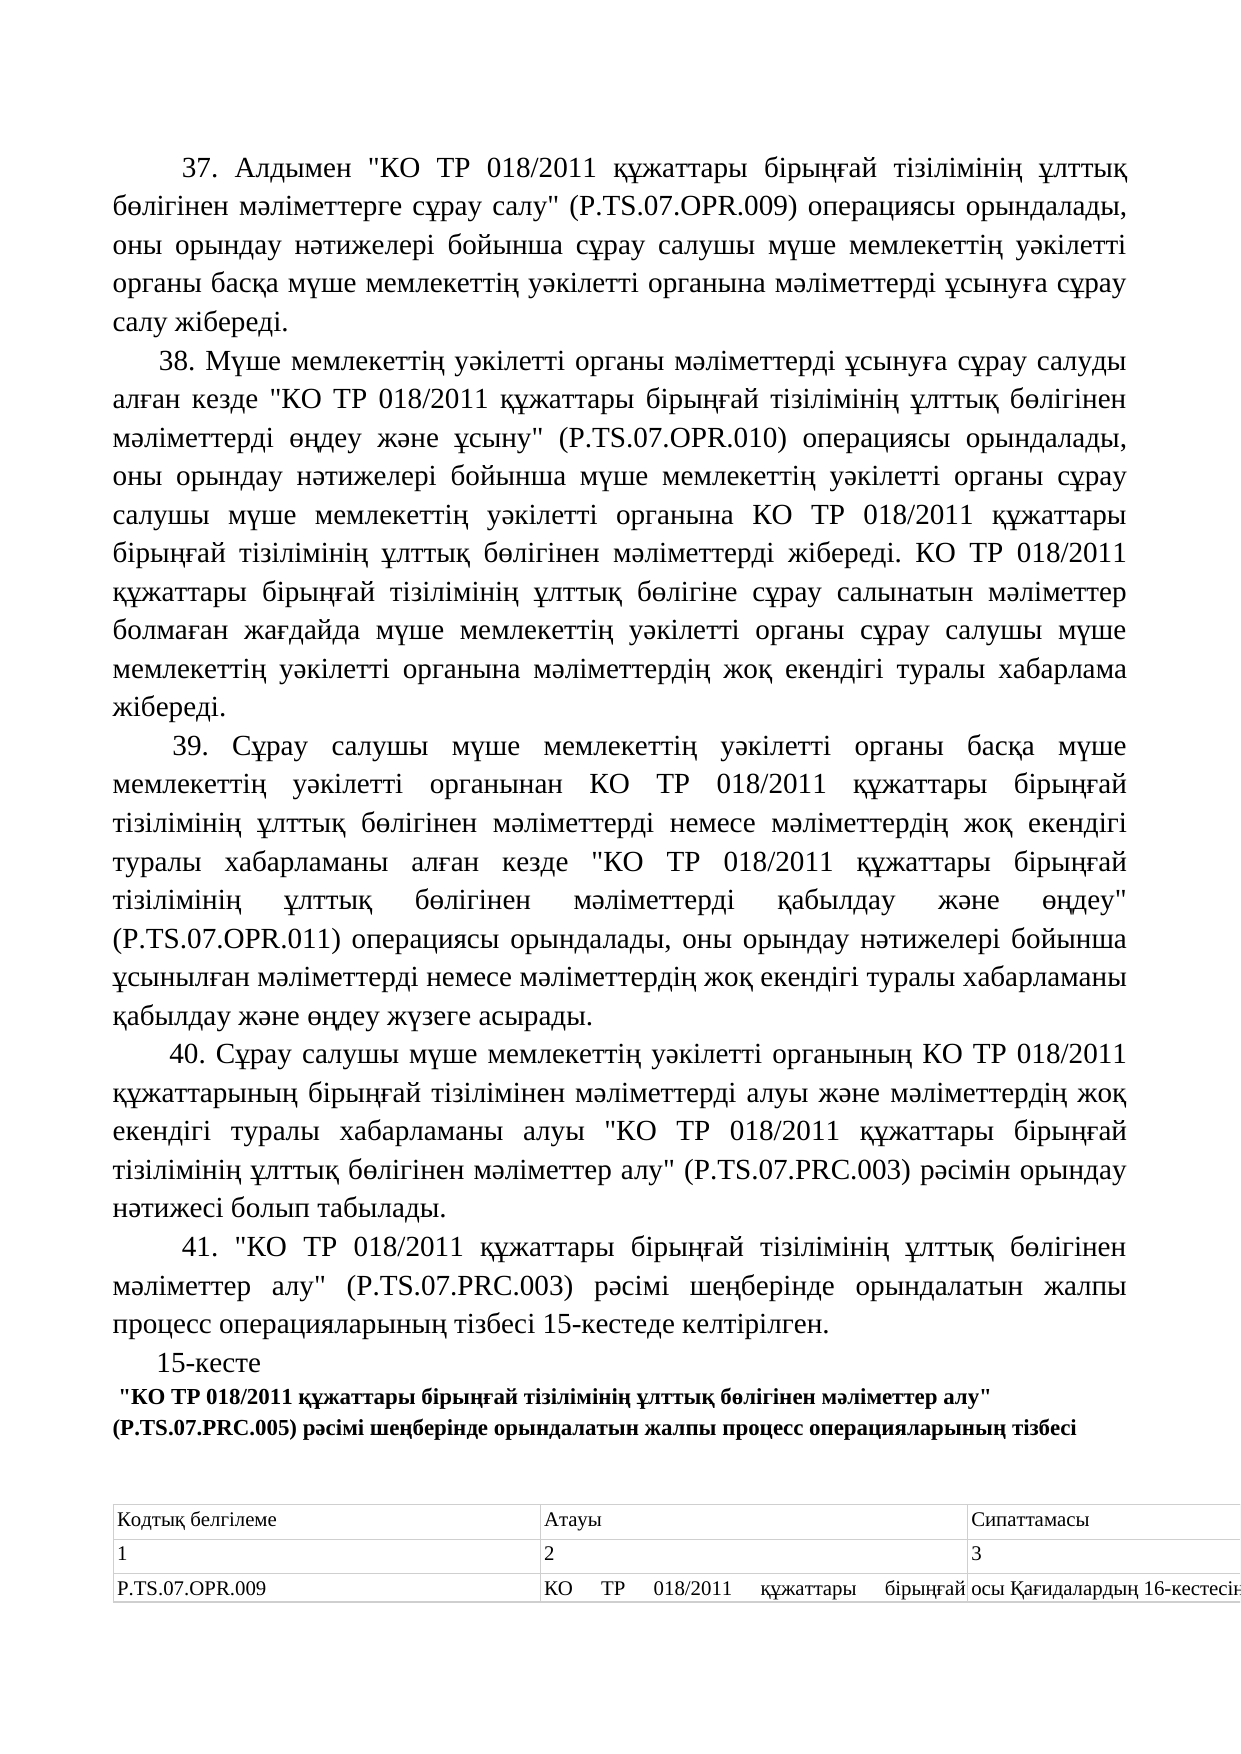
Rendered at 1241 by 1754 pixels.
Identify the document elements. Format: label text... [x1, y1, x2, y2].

table_header Кодтық белгілеме [114, 1505, 540, 1538]
table_cell 3 [968, 1540, 1240, 1573]
table_cell P.TS.07.OPR.009 [114, 1574, 540, 1601]
table_header Атауы [541, 1505, 967, 1538]
text 15-кесте [112, 1345, 1128, 1378]
text 40. Сұрау салушы мүше мемлекеттің уәкілетті органының КО ТР 018/2011 құжаттарының бірыңғай тізілімінен мәліметтерді алуы және мәліметтердің жоқ екендігі туралы хабарламаны алуы "КО ТР 018/2011 құжаттары бірыңғай тізілімінің ұлттық бөлігінен мәліметтер алу" (P.TS.07.PRС.003) рәсімін орындау нәтижесі болып табылады. [112, 1036, 1128, 1224]
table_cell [541, 1574, 967, 1601]
text 39. Сұрау салушы мүше мемлекеттің уәкілетті органы басқа мүше мемлекеттің уәкілетті органынан КО ТР 018/2011 құжаттары бірыңғай тізілімінің ұлттық бөлігінен мәліметтерді немесе мәліметтердің жоқ екендігі туралы хабарламаны алған кезде "КО ТР 018/2011 құжаттары бірыңғай тізілімінің ұлттық бөлігінен мәліметтерді қабылдау және өңдеу" (P.TS.07.OPR.011) операциясы орындалады, оны орындау нәтижелері бойынша ұсынылған мәліметтерді немесе мәліметтердің жоқ екендігі туралы хабарламаны қабылдау және өңдеу жүзеге асырады. [112, 728, 1128, 1031]
text "КО ТР 018/2011 құжаттары бірыңғай тізілімінің ұлттық бөлігінен мәліметтер алу" (P.TS.07.PRC.005) рәсімі шеңберінде орындалатын жалпы процесс операцияларының тізбесі [112, 1383, 1128, 1440]
text 38. Мүше мемлекеттің уәкілетті органы мәліметтерді ұсынуға сұрау салуды алған кезде "КО ТР 018/2011 құжаттары бірыңғай тізілімінің ұлттық бөлігінен мәліметтерді өңдеу және ұсыну" (P.TS.07.OPR.010) операциясы орындалады, оны орындау нәтижелері бойынша мүше мемлекеттің уәкілетті органы сұрау салушы мүше мемлекеттің уәкілетті органына КО ТР 018/2011 құжаттары бірыңғай тізілімінің ұлттық бөлігінен мәліметтерді жібереді. КО ТР 018/2011 құжаттары бірыңғай тізілімінің ұлттық бөлігіне сұрау салынатын мәліметтер болмаған жағдайда мүше мемлекеттің уәкілетті органы сұрау салушы мүше мемлекеттің уәкілетті органына мәліметтердің жоқ екендігі туралы хабарлама жібереді. [112, 343, 1128, 723]
table_header Сипаттамасы [968, 1505, 1240, 1538]
text 41. "КО ТР 018/2011 құжаттары бірыңғай тізілімінің ұлттық бөлігінен мәліметтер алу" (P.TS.07.PRC.003) рәсімі шеңберінде орындалатын жалпы процесс операцияларының тізбесі 15-кестеде келтірілген. [112, 1229, 1128, 1340]
text 37. Алдымен "КО ТР 018/2011 құжаттары бірыңғай тізілімінің ұлттық бөлігінен мәліметтерге сұрау салу" (P.TS.07.OPR.009) операциясы орындалады, оны орындау нәтижелері бойынша сұрау салушы мүше мемлекеттің уәкілетті органы басқа мүше мемлекеттің уәкілетті органына мәліметтерді ұсынуға сұрау салу жібереді. [112, 150, 1128, 338]
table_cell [968, 1574, 1240, 1601]
table_cell 2 [541, 1540, 967, 1573]
table_cell 1 [114, 1540, 540, 1573]
